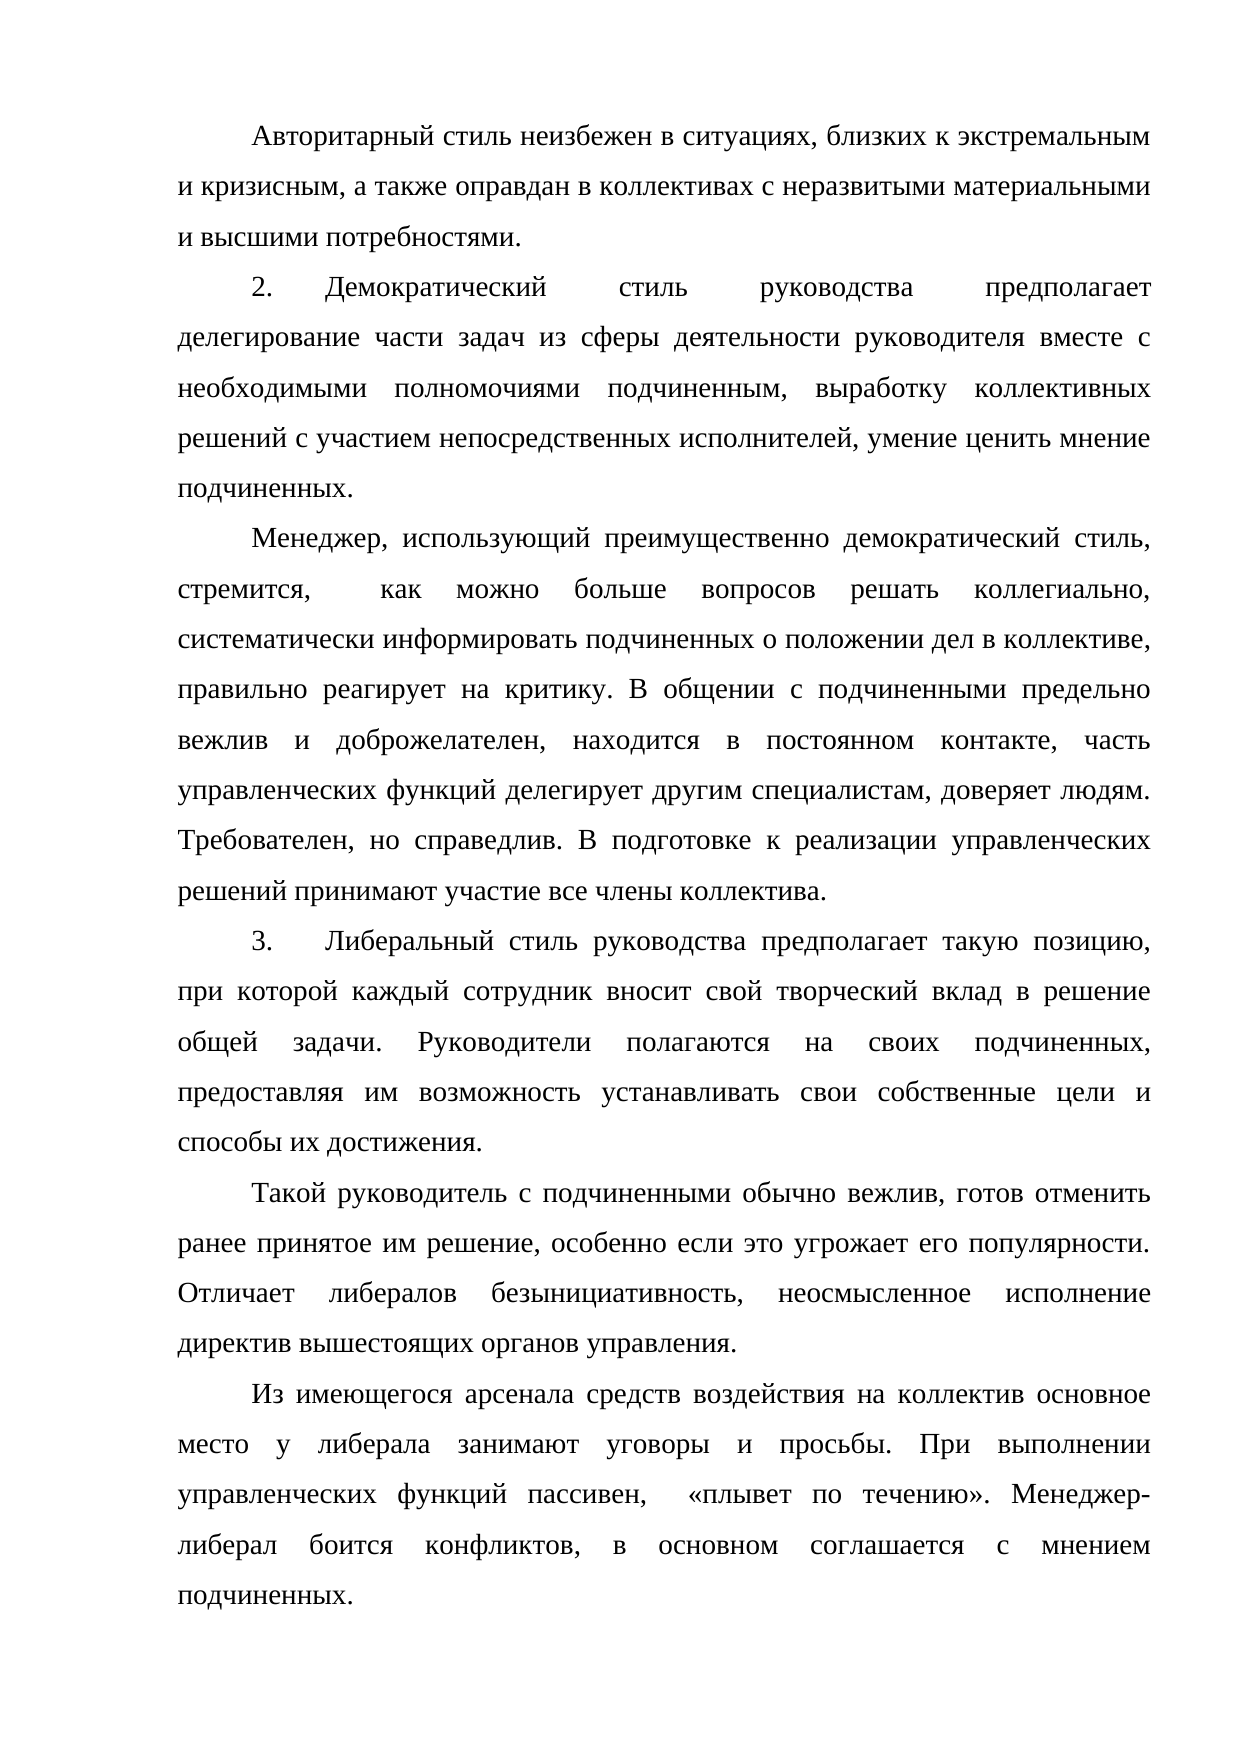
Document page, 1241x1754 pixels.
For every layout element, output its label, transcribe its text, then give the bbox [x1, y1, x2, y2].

list Демократический стиль руководства предполагает делегирование части задач из сферы деятельности руководителя вместе с необходимыми полномочиями подчиненным, выработку коллективных решений с участием непосредственных исполнителей, умение ценить мнение подчиненных. [177, 269, 1152, 504]
list Либеральный стиль руководства предполагает такую позицию, при которой каждый сотрудник вносит свой творческий вклад в решение общей задачи. Руководители полагаются на своих подчиненных, предоставляя им возможность устанавливать свои собственные цели и способы их достижения. [177, 923, 1152, 1158]
text Менеджер, использующий преимущественно демократический стиль, стремится, как можно больше вопросов решать коллегиально, систематически информировать подчиненных о положении дел в коллективе, правильно реагирует на критику. В общении с подчиненными предельно вежлив и доброжелателен, находится в постоянном контакте, часть управленческих функций делегирует другим специалистам, доверяет людям. Требователен, но справедлив. В подготовке к реализации управленческих решений принимают участие все члены коллектива. [177, 521, 1152, 906]
text Авторитарный стиль неизбежен в ситуациях, близких к экстремальным и кризисным, а также оправдан в коллективах с неразвитыми материальными и высшими потребностями. [177, 118, 1152, 252]
text Такой руководитель с подчиненными обычно вежлив, готов отменить ранее принятое им решение, особенно если это угрожает его популярности. Отличает либералов безынициативность, неосмысленное исполнение директив вышестоящих органов управления. [177, 1175, 1152, 1359]
text Из имеющегося арсенала средств воздействия на коллектив основное место у либерала занимают уговоры и просьбы. При выполнении управленческих функций пассивен, «плывет по течению». Менеджер-либерал боится конфликтов, в основном соглашается с мнением подчиненных. [177, 1376, 1152, 1611]
